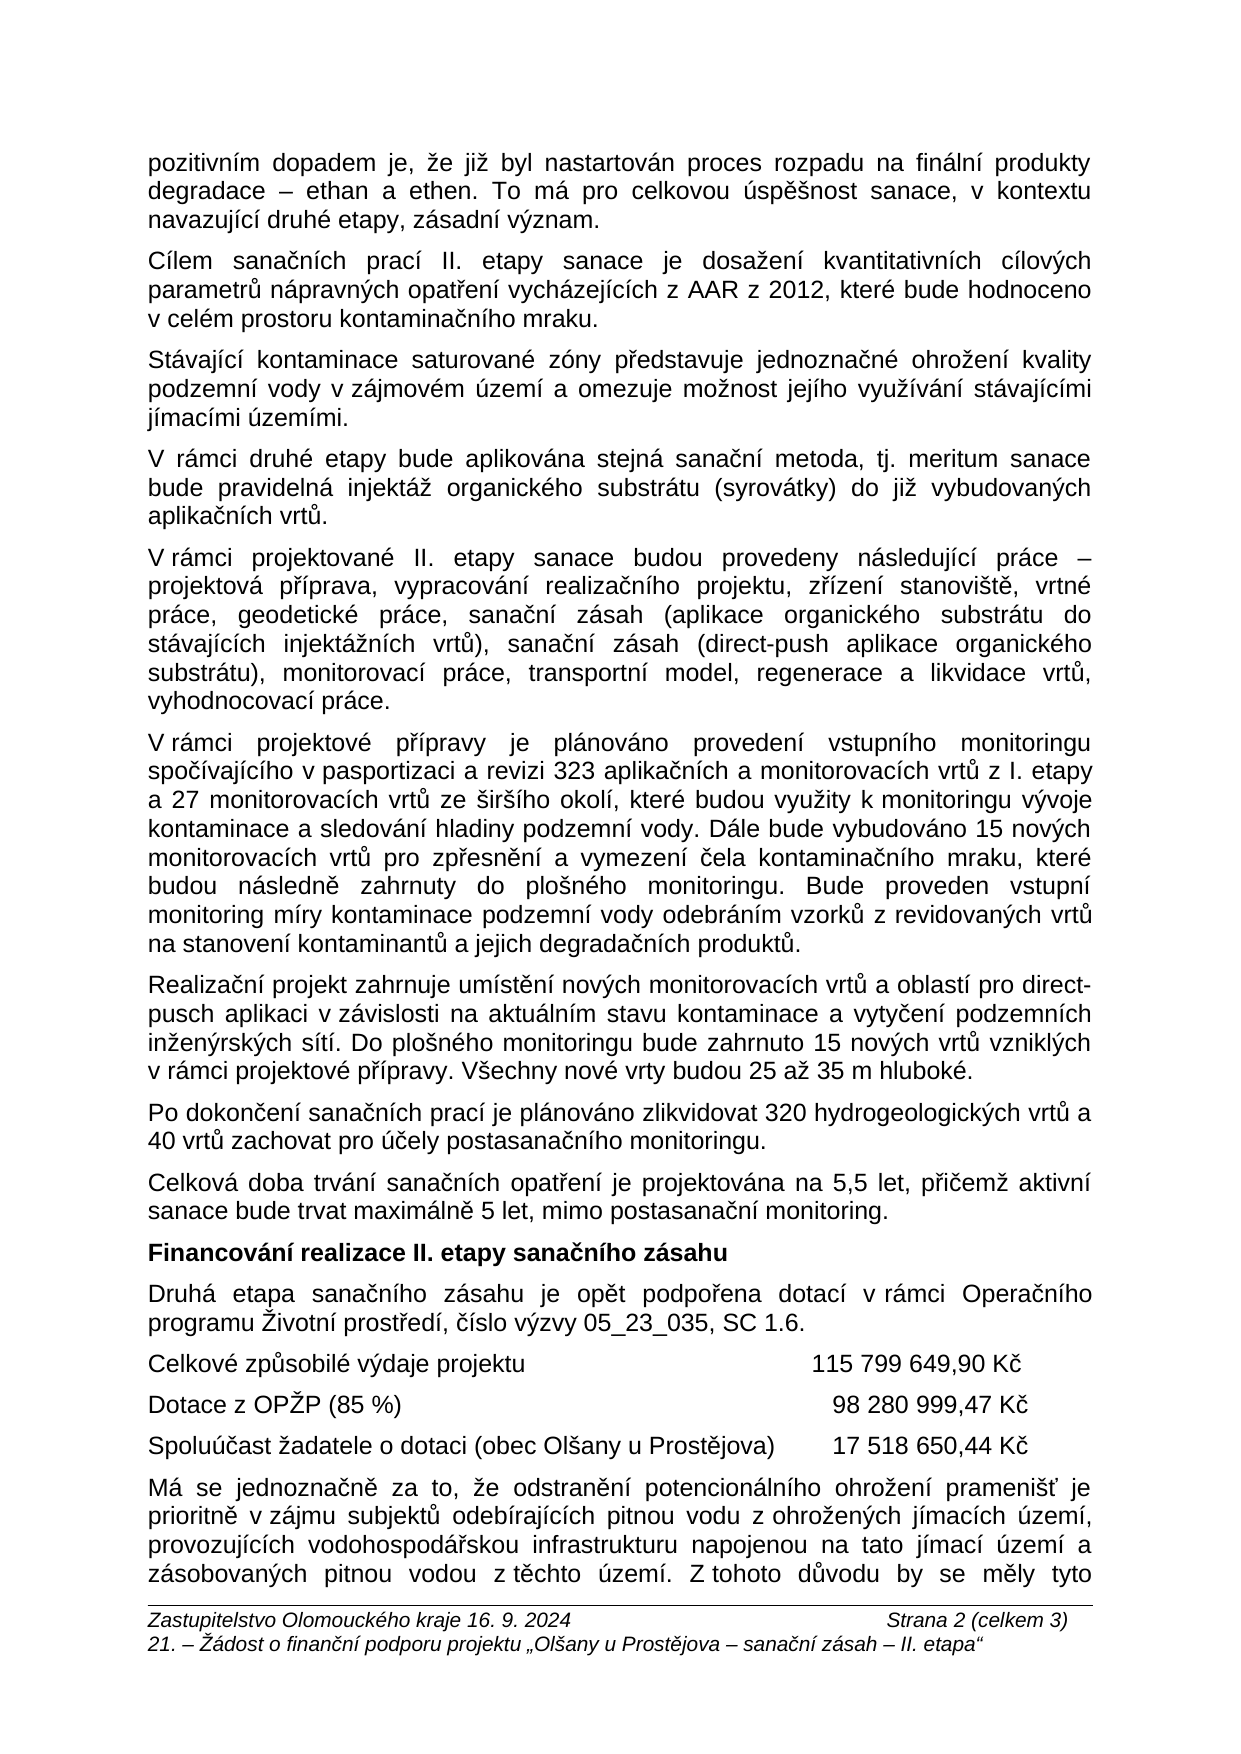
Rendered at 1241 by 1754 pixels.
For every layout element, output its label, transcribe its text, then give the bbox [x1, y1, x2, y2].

text Druhá etapa sanačního zásahu je opět podpořena dotací v rámci Operačního programu Životní prostředí, číslo výzvy 05_23_035, SC 1.6. [148, 1279, 1093, 1336]
text V rámci projektové přípravy je plánováno provedení vstupního monitoringu spočívajícího v pasportizaci a revizi 323 aplikačních a monitorovacích vrtů z I. etapy a 27 monitorovacích vrtů ze širšího okolí, které budou využity k monitoringu vývoje kontaminace a sledování hladiny podzemní vody. Dále bude vybudováno 15 nových monitorovacích vrtů pro zpřesnění a vymezení čela kontaminačního mraku, které budou následně zahrnuty do plošného monitoringu. Bude proveden vstupní monitoring míry kontaminace podzemní vody odebráním vzorků z revidovaných vrtů na stanovení kontaminantů a jejich degradačních produktů. [148, 728, 1093, 958]
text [148, 148, 1093, 234]
text Cílem sanačních prací II. etapy sanace je dosažení kvantitativních cílových parametrů nápravných opatření vycházejících z AAR z 2012, které bude hodnoceno v celém prostoru kontaminačního mraku. [148, 246, 1093, 333]
text Celková doba trvání sanačních opatření je projektována na 5,5 let, přičemž aktivní sanace bude trvat maximálně 5 let, mimo postasanační monitoring. [148, 1168, 1093, 1225]
text Dotace z OPŽP (85 %) 98 280 999,47 Kč [148, 1390, 1093, 1419]
text Financování realizace II. etapy sanačního zásahu [148, 1238, 1093, 1266]
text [148, 1473, 1093, 1588]
text Realizační projekt zahrnuje umístění nových monitorovacích vrtů a oblastí pro direct-pusch aplikaci v závislosti na aktuálním stavu kontaminace a vytyčení podzemních inženýrských sítí. Do plošného monitoringu bude zahrnuto 15 nových vrtů vzniklých v rámci projektové přípravy. Všechny nové vrty budou 25 až 35 m hluboké. [148, 970, 1093, 1085]
text V rámci druhé etapy bude aplikována stejná sanační metoda, tj. meritum sanace bude pravidelná injektáž organického substrátu (syrovátky) do již vybudovaných aplikačních vrtů. [148, 444, 1093, 530]
text Po dokončení sanačních prací je plánováno zlikvidovat 320 hydrogeologických vrtů a 40 vrtů zachovat pro účely postasanačního monitoringu. [148, 1098, 1093, 1155]
text Celkové způsobilé výdaje projektu 115 799 649,90 Kč [148, 1349, 1093, 1378]
text V rámci projektované II. etapy sanace budou provedeny následující práce – projektová příprava, vypracování realizačního projektu, zřízení stanoviště, vrtné práce, geodetické práce, sanační zásah (aplikace organického substrátu do stávajících injektážních vrtů), sanační zásah (direct-push aplikace organického substrátu), monitorovací práce, transportní model, regenerace a likvidace vrtů, vyhodnocovací práce. [148, 543, 1093, 715]
text Stávající kontaminace saturované zóny představuje jednoznačné ohrožení kvality podzemní vody v zájmovém území a omezuje možnost jejího využívání stávajícími jímacími územími. [148, 345, 1093, 431]
text Spoluúčast žadatele o dotaci (obec Olšany u Prostějova) 17 518 650,44 Kč [148, 1431, 1093, 1460]
